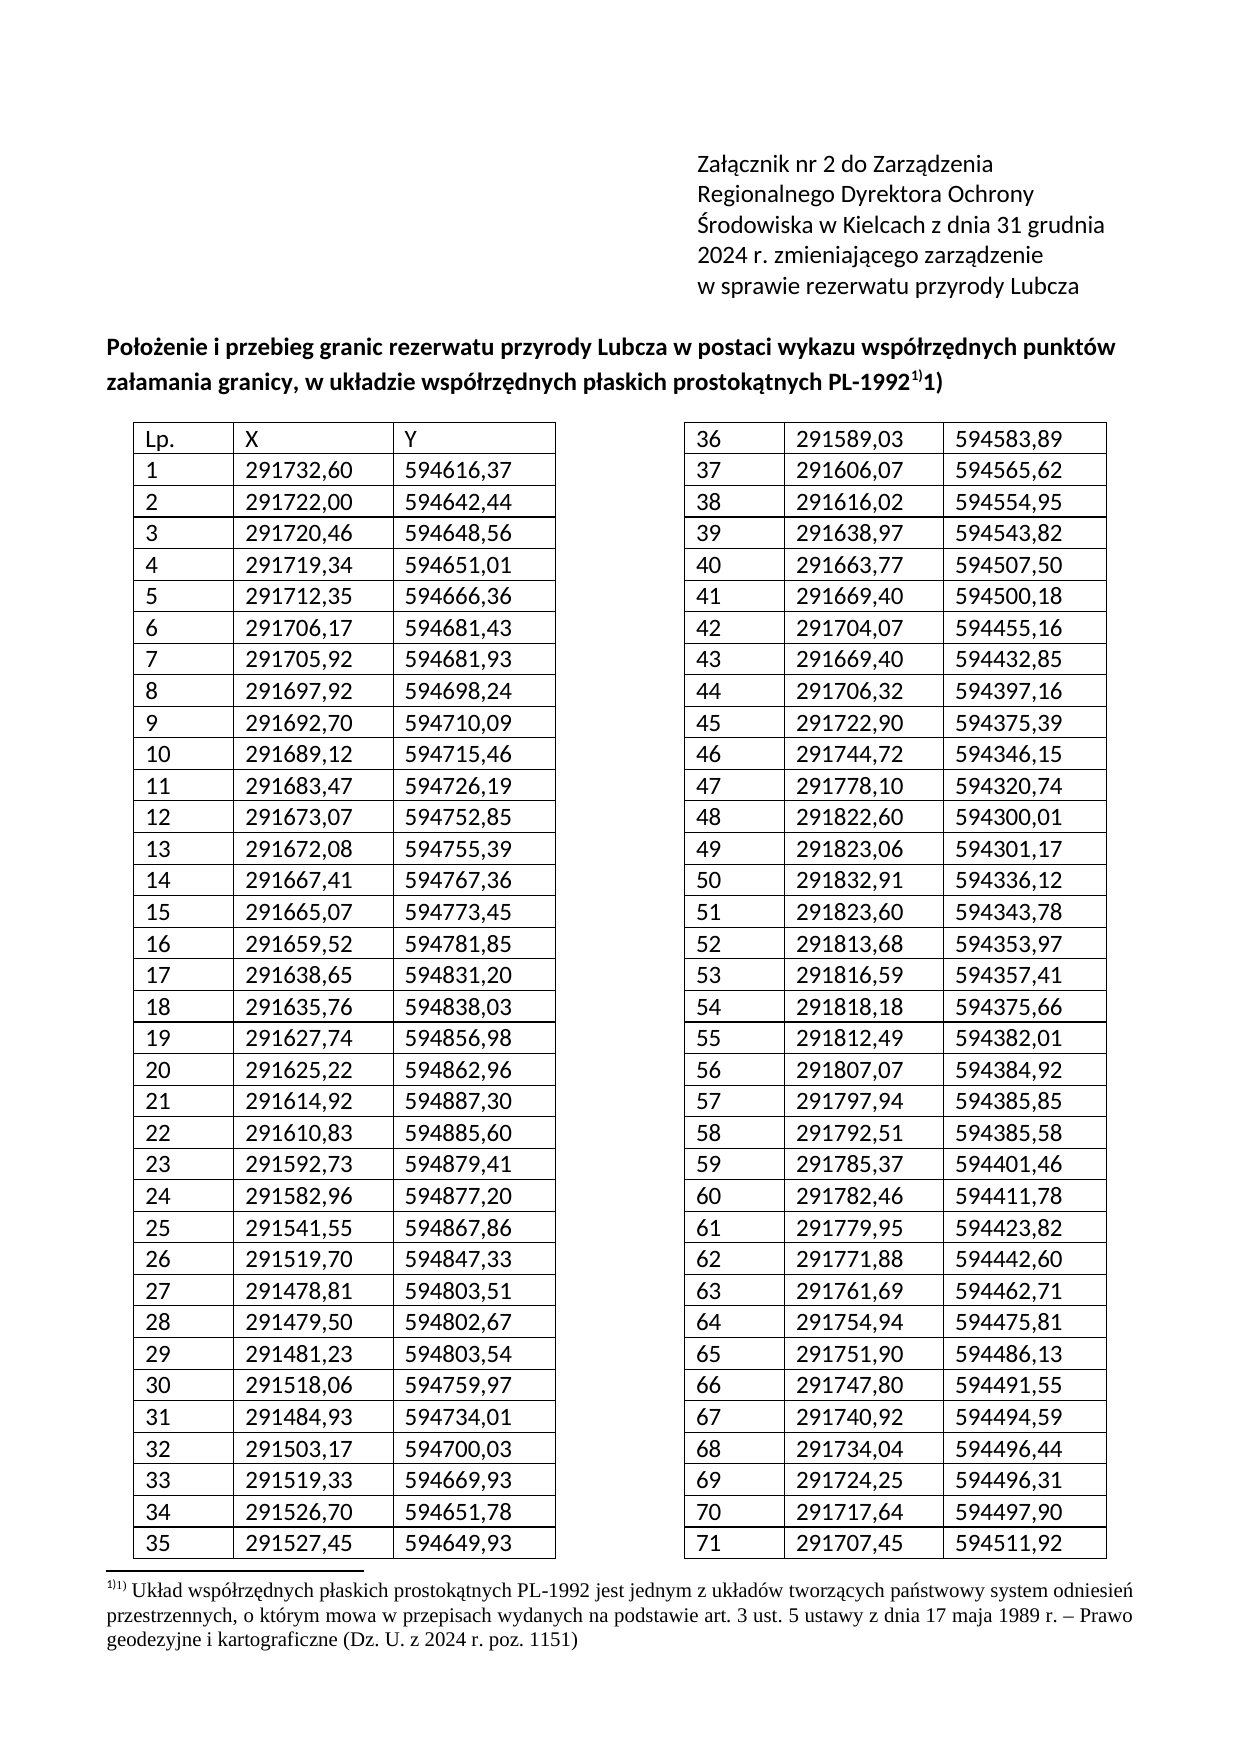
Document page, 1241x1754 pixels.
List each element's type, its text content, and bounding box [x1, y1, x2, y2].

table_cell 1 [134, 454, 233, 485]
table_cell 594752,85 [394, 801, 555, 832]
table_cell 594710,09 [394, 707, 555, 737]
table_cell 291782,46 [785, 1180, 943, 1211]
table_cell 55 [685, 1023, 784, 1053]
table_cell 47 [685, 770, 784, 800]
table_cell 291706,17 [234, 612, 393, 643]
table_cell 25 [134, 1212, 233, 1242]
table_cell 70 [685, 1496, 784, 1526]
table_cell 11 [134, 770, 233, 800]
table_cell 594642,44 [394, 486, 555, 516]
table_cell 594802,67 [394, 1306, 555, 1337]
table_cell 291478,81 [234, 1275, 393, 1305]
table_cell 291582,96 [234, 1180, 393, 1211]
table_cell 291673,07 [234, 801, 393, 832]
table_cell 15 [134, 896, 233, 927]
table_cell 594382,01 [944, 1023, 1106, 1053]
table_cell 291638,97 [785, 518, 943, 548]
table_cell 28 [134, 1306, 233, 1337]
table_cell 291519,70 [234, 1243, 393, 1274]
table_cell 291638,65 [234, 959, 393, 990]
table_cell 594455,16 [944, 612, 1106, 643]
table_cell 35 [134, 1528, 233, 1558]
table_cell 37 [685, 454, 784, 485]
table_cell 13 [134, 833, 233, 863]
table_cell 66 [685, 1370, 784, 1400]
table_cell 291526,70 [234, 1496, 393, 1526]
table_cell 71 [685, 1528, 784, 1558]
table_cell 50 [685, 865, 784, 895]
table_cell 291732,60 [234, 454, 393, 485]
table_cell 291797,94 [785, 1086, 943, 1116]
table_cell 594496,31 [944, 1464, 1106, 1495]
table_cell 9 [134, 707, 233, 737]
table_cell 291822,60 [785, 801, 943, 832]
table_cell 22 [134, 1117, 233, 1148]
table_cell 41 [685, 581, 784, 611]
table_cell 594384,92 [944, 1054, 1106, 1084]
table_cell 27 [134, 1275, 233, 1305]
table_cell 17 [134, 959, 233, 990]
table_cell 40 [685, 549, 784, 579]
table_cell 291705,92 [234, 644, 393, 674]
table_cell 60 [685, 1180, 784, 1211]
table_cell 16 [134, 928, 233, 958]
table_cell 291518,06 [234, 1370, 393, 1400]
table_cell 67 [685, 1401, 784, 1432]
table_cell 291484,93 [234, 1401, 393, 1432]
table_cell 594856,98 [394, 1023, 555, 1053]
table_cell 65 [685, 1338, 784, 1368]
table_cell 291659,52 [234, 928, 393, 958]
table_cell 594803,51 [394, 1275, 555, 1305]
table_cell 33 [134, 1464, 233, 1495]
table_cell 291717,64 [785, 1496, 943, 1526]
table_cell 594773,45 [394, 896, 555, 927]
table_cell 594700,03 [394, 1433, 555, 1463]
table_cell 291627,74 [234, 1023, 393, 1053]
table_cell 594885,60 [394, 1117, 555, 1148]
table_cell 291689,12 [234, 738, 393, 769]
table_cell 291771,88 [785, 1243, 943, 1274]
table_cell 594357,41 [944, 959, 1106, 990]
table_cell 594877,20 [394, 1180, 555, 1211]
table_cell 291503,17 [234, 1433, 393, 1463]
table_header Lp. [134, 423, 233, 453]
table_cell 291720,46 [234, 518, 393, 548]
table_cell 291519,33 [234, 1464, 393, 1495]
table_cell 291807,07 [785, 1054, 943, 1084]
table_cell 594432,85 [944, 644, 1106, 674]
table_cell 45 [685, 707, 784, 737]
table_cell 291778,10 [785, 770, 943, 800]
table_cell 291792,51 [785, 1117, 943, 1148]
table_cell 31 [134, 1401, 233, 1432]
table_cell 594715,46 [394, 738, 555, 769]
table_cell 594767,36 [394, 865, 555, 895]
table_cell 594300,01 [944, 801, 1106, 832]
table_cell 43 [685, 644, 784, 674]
table_cell 7 [134, 644, 233, 674]
table_cell 291706,32 [785, 675, 943, 706]
table_cell 594486,13 [944, 1338, 1106, 1368]
table_cell 594831,20 [394, 959, 555, 990]
table_cell 291785,37 [785, 1149, 943, 1179]
table_cell 291527,45 [234, 1528, 393, 1558]
table_cell 594554,95 [944, 486, 1106, 516]
table_cell 56 [685, 1054, 784, 1084]
table_cell 291754,94 [785, 1306, 943, 1337]
table_cell 49 [685, 833, 784, 863]
table_cell 594497,90 [944, 1496, 1106, 1526]
table_cell 594651,78 [394, 1496, 555, 1526]
table_cell 291724,25 [785, 1464, 943, 1495]
table_cell 29 [134, 1338, 233, 1368]
table_cell 594475,81 [944, 1306, 1106, 1337]
table_cell 594648,56 [394, 518, 555, 548]
table_cell 21 [134, 1086, 233, 1116]
table_cell 594301,17 [944, 833, 1106, 863]
table_cell 291823,06 [785, 833, 943, 863]
table_cell 594879,41 [394, 1149, 555, 1179]
table_cell 291672,08 [234, 833, 393, 863]
table_cell 594500,18 [944, 581, 1106, 611]
table_cell 594343,78 [944, 896, 1106, 927]
table_cell 57 [685, 1086, 784, 1116]
table_cell 42 [685, 612, 784, 643]
table_cell 594781,85 [394, 928, 555, 958]
table_cell 594496,44 [944, 1433, 1106, 1463]
table_cell 291479,50 [234, 1306, 393, 1337]
table_cell 291740,92 [785, 1401, 943, 1432]
table_cell 4 [134, 549, 233, 579]
table_cell 594320,74 [944, 770, 1106, 800]
table_cell 3 [134, 518, 233, 548]
table_cell 594726,19 [394, 770, 555, 800]
table_cell 594336,12 [944, 865, 1106, 895]
table_cell 594681,93 [394, 644, 555, 674]
table_cell 32 [134, 1433, 233, 1463]
table_cell 594755,39 [394, 833, 555, 863]
table_cell 26 [134, 1243, 233, 1274]
table_cell 291704,07 [785, 612, 943, 643]
table_cell 594375,39 [944, 707, 1106, 737]
table_cell 594462,71 [944, 1275, 1106, 1305]
table_cell 291747,80 [785, 1370, 943, 1400]
table_cell 291719,34 [234, 549, 393, 579]
table_cell 291589,03 [785, 423, 943, 453]
table_header X [234, 423, 393, 453]
table_cell 19 [134, 1023, 233, 1053]
table_cell 594887,30 [394, 1086, 555, 1116]
table_cell 594385,85 [944, 1086, 1106, 1116]
table_cell 291812,49 [785, 1023, 943, 1053]
table_cell 36 [685, 423, 784, 453]
table_cell 39 [685, 518, 784, 548]
table_cell 51 [685, 896, 784, 927]
table_cell 594734,01 [394, 1401, 555, 1432]
table_cell 53 [685, 959, 784, 990]
table_cell 291625,22 [234, 1054, 393, 1084]
table_cell 10 [134, 738, 233, 769]
table_cell 594507,50 [944, 549, 1106, 579]
table_cell 291663,77 [785, 549, 943, 579]
table_cell 291683,47 [234, 770, 393, 800]
table_cell 594838,03 [394, 991, 555, 1021]
table_cell 62 [685, 1243, 784, 1274]
table_cell 594353,97 [944, 928, 1106, 958]
table_cell 12 [134, 801, 233, 832]
table_cell 291665,07 [234, 896, 393, 927]
table_cell 5 [134, 581, 233, 611]
table_cell 594401,46 [944, 1149, 1106, 1179]
table_cell 59 [685, 1149, 784, 1179]
table_cell 594511,92 [944, 1528, 1106, 1558]
table_cell 594375,66 [944, 991, 1106, 1021]
table_cell 594583,89 [944, 423, 1106, 453]
table_cell 594491,55 [944, 1370, 1106, 1400]
table_cell 34 [134, 1496, 233, 1526]
table_cell 291832,91 [785, 865, 943, 895]
table_cell 291707,45 [785, 1528, 943, 1558]
table_cell 594543,82 [944, 518, 1106, 548]
table_cell 69 [685, 1464, 784, 1495]
table_cell 48 [685, 801, 784, 832]
table_cell 594847,33 [394, 1243, 555, 1274]
table_cell 38 [685, 486, 784, 516]
table_cell 291816,59 [785, 959, 943, 990]
table_cell 594442,60 [944, 1243, 1106, 1274]
table_cell 291667,41 [234, 865, 393, 895]
table_cell 54 [685, 991, 784, 1021]
table_cell 291541,55 [234, 1212, 393, 1242]
table_cell 291606,07 [785, 454, 943, 485]
table_cell 291722,90 [785, 707, 943, 737]
table_cell 594698,24 [394, 675, 555, 706]
table_cell 291610,83 [234, 1117, 393, 1148]
table_cell 594411,78 [944, 1180, 1106, 1211]
table_cell 594565,62 [944, 454, 1106, 485]
table_cell 594666,36 [394, 581, 555, 611]
table_cell 594862,96 [394, 1054, 555, 1084]
table_cell 291481,23 [234, 1338, 393, 1368]
text Położenie i przebieg granic rezerwatu przyrody Lubcza w postaci wykazu współrzędnych punktów załamania granicy, w układzie współrzędnych płaskich prostokątnych PL-19921) [106, 331, 1134, 396]
table_cell 2 [134, 486, 233, 516]
table_cell 291744,72 [785, 738, 943, 769]
table_cell 14 [134, 865, 233, 895]
table_cell 18 [134, 991, 233, 1021]
table_cell 594346,15 [944, 738, 1106, 769]
table_cell 58 [685, 1117, 784, 1148]
table_cell 594651,01 [394, 549, 555, 579]
table_cell 594616,37 [394, 454, 555, 485]
table_cell 291614,92 [234, 1086, 393, 1116]
table_cell 63 [685, 1275, 784, 1305]
table_cell 30 [134, 1370, 233, 1400]
table_cell 23 [134, 1149, 233, 1179]
table_cell 594494,59 [944, 1401, 1106, 1432]
table_cell 291761,69 [785, 1275, 943, 1305]
table_cell 8 [134, 675, 233, 706]
table_cell 594867,86 [394, 1212, 555, 1242]
table_cell 61 [685, 1212, 784, 1242]
table_cell 291751,90 [785, 1338, 943, 1368]
table_cell 44 [685, 675, 784, 706]
table_cell 46 [685, 738, 784, 769]
table_cell 594681,43 [394, 612, 555, 643]
text Załącznik nr 2 do Zarządzenia Regionalnego Dyrektora Ochrony Środowiska w Kielcach z dnia 31 grudnia 2024 r. zmieniającego zarządzenie w sprawie rezerwatu przyrody Lubcza [697, 148, 1134, 300]
table_header Y [394, 423, 555, 453]
table_cell 291818,18 [785, 991, 943, 1021]
table_cell 291669,40 [785, 644, 943, 674]
table_cell 291635,76 [234, 991, 393, 1021]
table_cell 6 [134, 612, 233, 643]
table_cell 594649,93 [394, 1528, 555, 1558]
table_cell 594803,54 [394, 1338, 555, 1368]
table_cell 291692,70 [234, 707, 393, 737]
table_cell 291722,00 [234, 486, 393, 516]
table_cell 291734,04 [785, 1433, 943, 1463]
table_cell 594669,93 [394, 1464, 555, 1495]
table_cell 291669,40 [785, 581, 943, 611]
table_cell 20 [134, 1054, 233, 1084]
table_cell 594759,97 [394, 1370, 555, 1400]
table_cell 291712,35 [234, 581, 393, 611]
table_cell 594397,16 [944, 675, 1106, 706]
table_cell 291616,02 [785, 486, 943, 516]
table_cell 291592,73 [234, 1149, 393, 1179]
table_cell 594385,58 [944, 1117, 1106, 1148]
table_cell 24 [134, 1180, 233, 1211]
table_cell 594423,82 [944, 1212, 1106, 1242]
table_cell 291823,60 [785, 896, 943, 927]
table_cell 68 [685, 1433, 784, 1463]
table_cell 291813,68 [785, 928, 943, 958]
table_cell 291779,95 [785, 1212, 943, 1242]
table_cell 52 [685, 928, 784, 958]
table_cell 64 [685, 1306, 784, 1337]
table_cell 291697,92 [234, 675, 393, 706]
